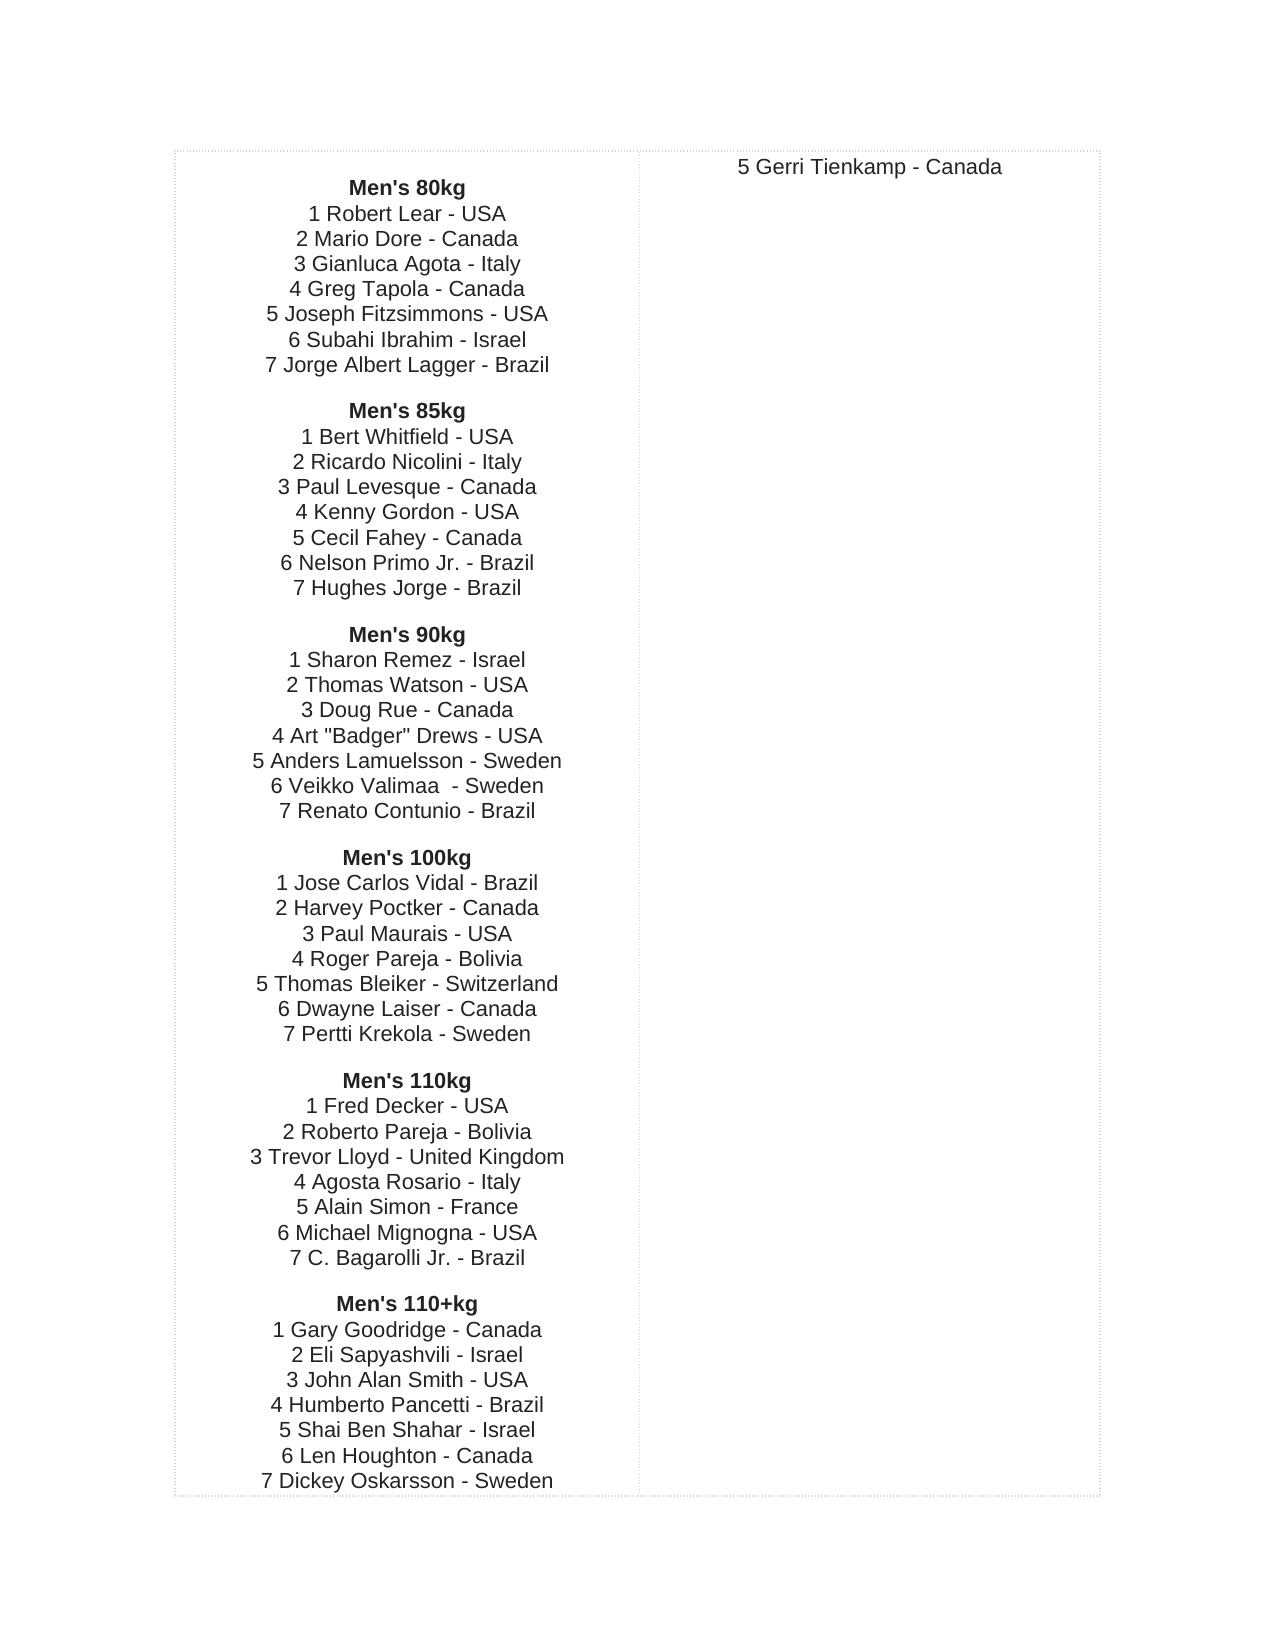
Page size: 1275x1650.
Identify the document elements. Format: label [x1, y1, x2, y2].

table_header [640, 150, 1100, 1495]
table_header [175, 150, 639, 1495]
